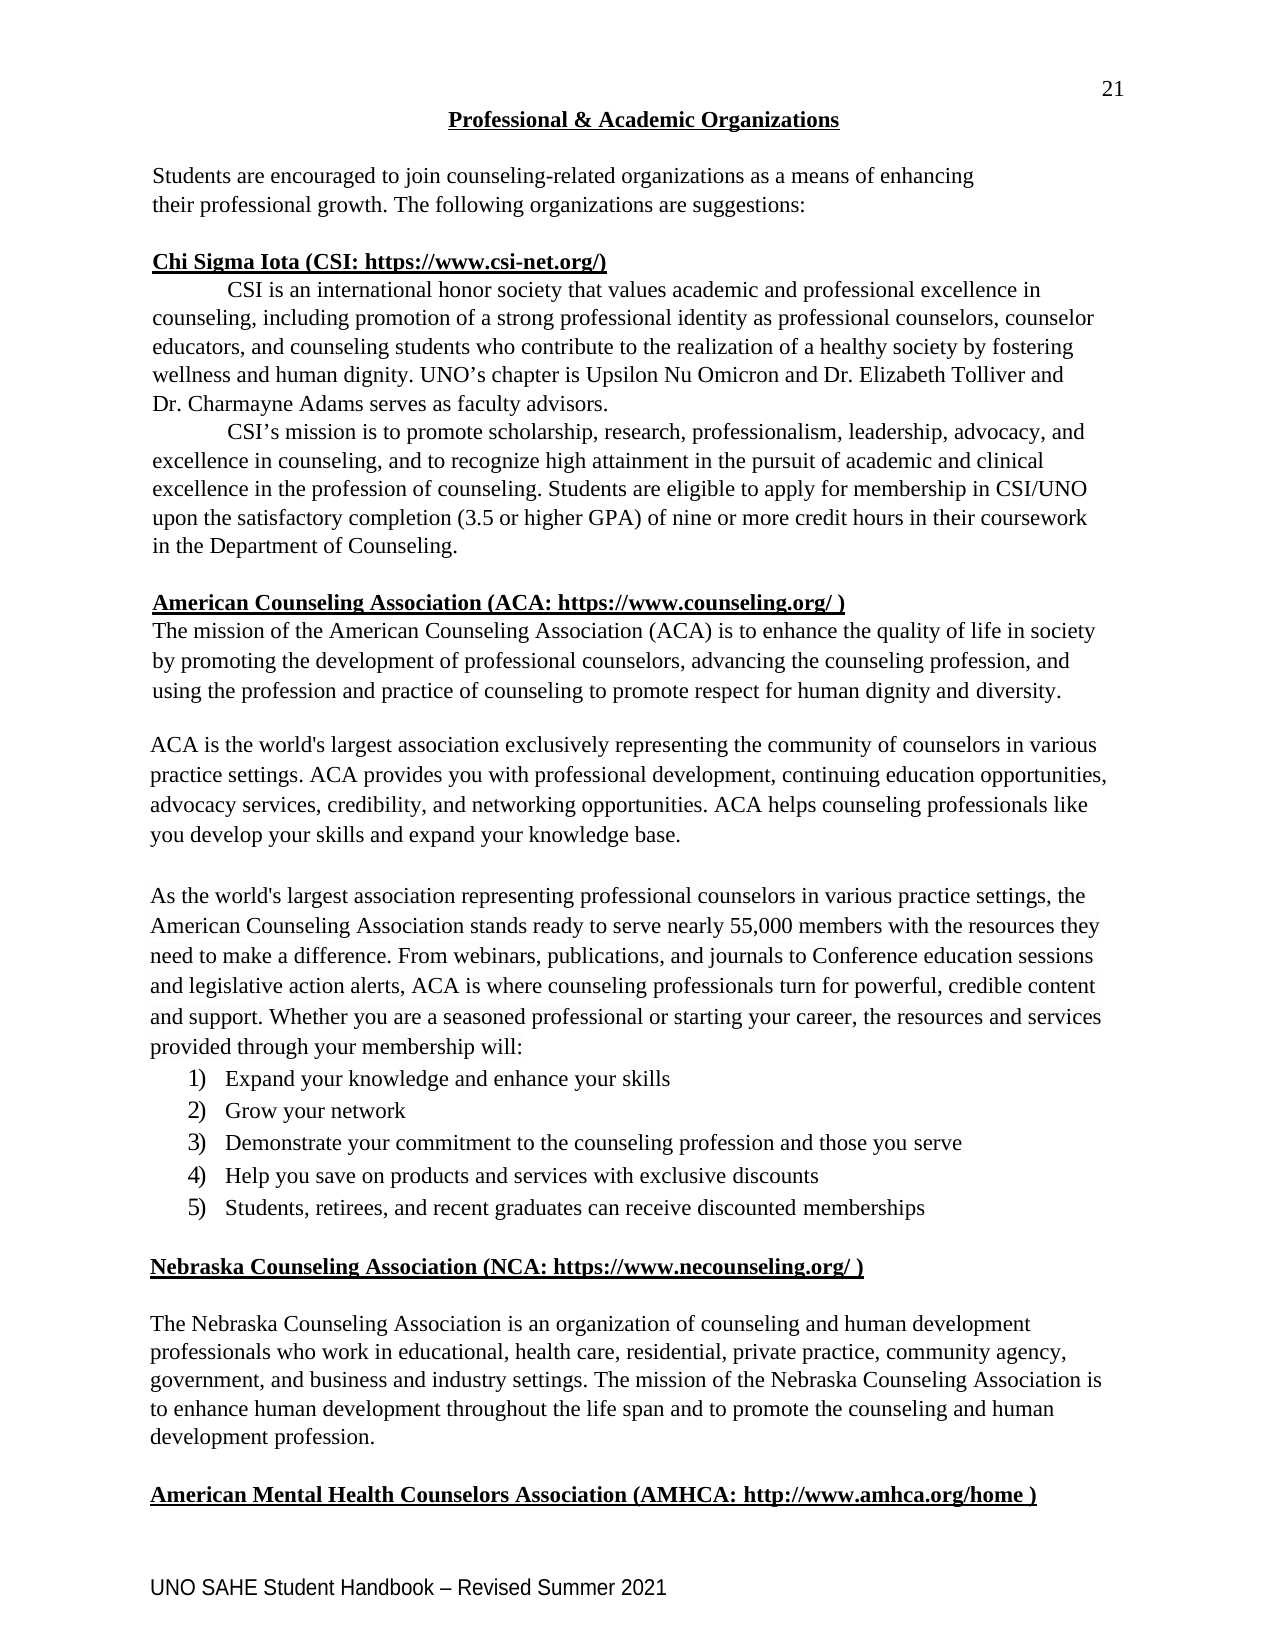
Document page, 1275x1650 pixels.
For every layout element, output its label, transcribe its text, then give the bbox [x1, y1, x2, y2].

text The Nebraska Counseling Association is an organization of counseling and human development professionals who work in educational, health care, residential, private practice, community agency, government, and business and industry settings. The mission of the Nebraska Counseling Association is to enhance human development throughout the life span and to promote the counseling and human development profession. [150, 1310, 1105, 1450]
text CSI is an international honor society that values academic and professional excellence in counseling, including promotion of a strong professional identity as professional counselors, counselor educators, and counseling students who contribute to the realization of a healthy society by fostering wellness and human dignity. UNO’s chapter is Upsilon Nu Omicron and Dr. Elizabeth Tolliver and Dr. Charmayne Adams serves as faculty advisors. [152, 276, 1100, 416]
text CSI’s mission is to promote scholarship, research, professionalism, leadership, advocacy, and excellence in counseling, and to recognize high attainment in the pursuit of academic and clinical excellence in the profession of counseling. Students are eligible to apply for membership in CSI/UNO upon the satisfactory completion (3.5 or higher GPA) of nine or more credit hours in their coursework in the Department of Counseling. [152, 418, 1112, 558]
list Expand your knowledge and enhance your skills [187, 1063, 1137, 1092]
subtitle American Mental Health Counselors Association (AMHCA: http://www.amhca.org/home ) [150, 1481, 1137, 1507]
text Professional & Academic Organizations [150, 106, 1137, 132]
list Demonstrate your commitment to the counseling profession and those you serve [187, 1127, 1137, 1156]
text As the world's largest association representing professional counselors in various practice settings, the American Counseling Association stands ready to serve nearly 55,000 members with the resources they need to make a difference. From webinars, publications, and journals to Conference education sessions and legislative action alerts, ACA is where counseling professionals turn for powerful, credible content and support. Whether you are a seasoned professional or starting your career, the resources and services provided through your membership will: [150, 882, 1105, 1059]
list Help you save on products and services with exclusive discounts [187, 1160, 1137, 1188]
list Students, retirees, and recent graduates can receive discounted memberships [187, 1192, 1137, 1221]
text ACA is the world's largest association exclusively representing the community of counselors in various practice settings. ACA provides you with professional development, continuing education opportunities, advocacy services, credibility, and networking opportunities. ACA helps counseling professionals like you develop your skills and expand your knowledge base. [150, 731, 1116, 848]
subtitle Nebraska Counseling Association (NCA: https://www.necounseling.org/ ) [150, 1253, 1137, 1280]
list Grow your network [187, 1095, 1137, 1124]
subtitle Chi Sigma Iota (CSI: https://www.csi-net.org/) [152, 248, 1137, 274]
text The mission of the American Counseling Association (ACA) is to enhance the quality of life in society by promoting the development of professional counselors, advancing the counseling profession, and using the profession and practice of counseling to promote respect for human dignity and diversity. [152, 617, 1124, 704]
subtitle American Counseling Association (ACA: https://www.counseling.org/ ) [152, 589, 1137, 616]
text Students are encouraged to join counseling-related organizations as a means of enhancing their professional growth. The following organizations are suggestions: [152, 162, 1023, 217]
